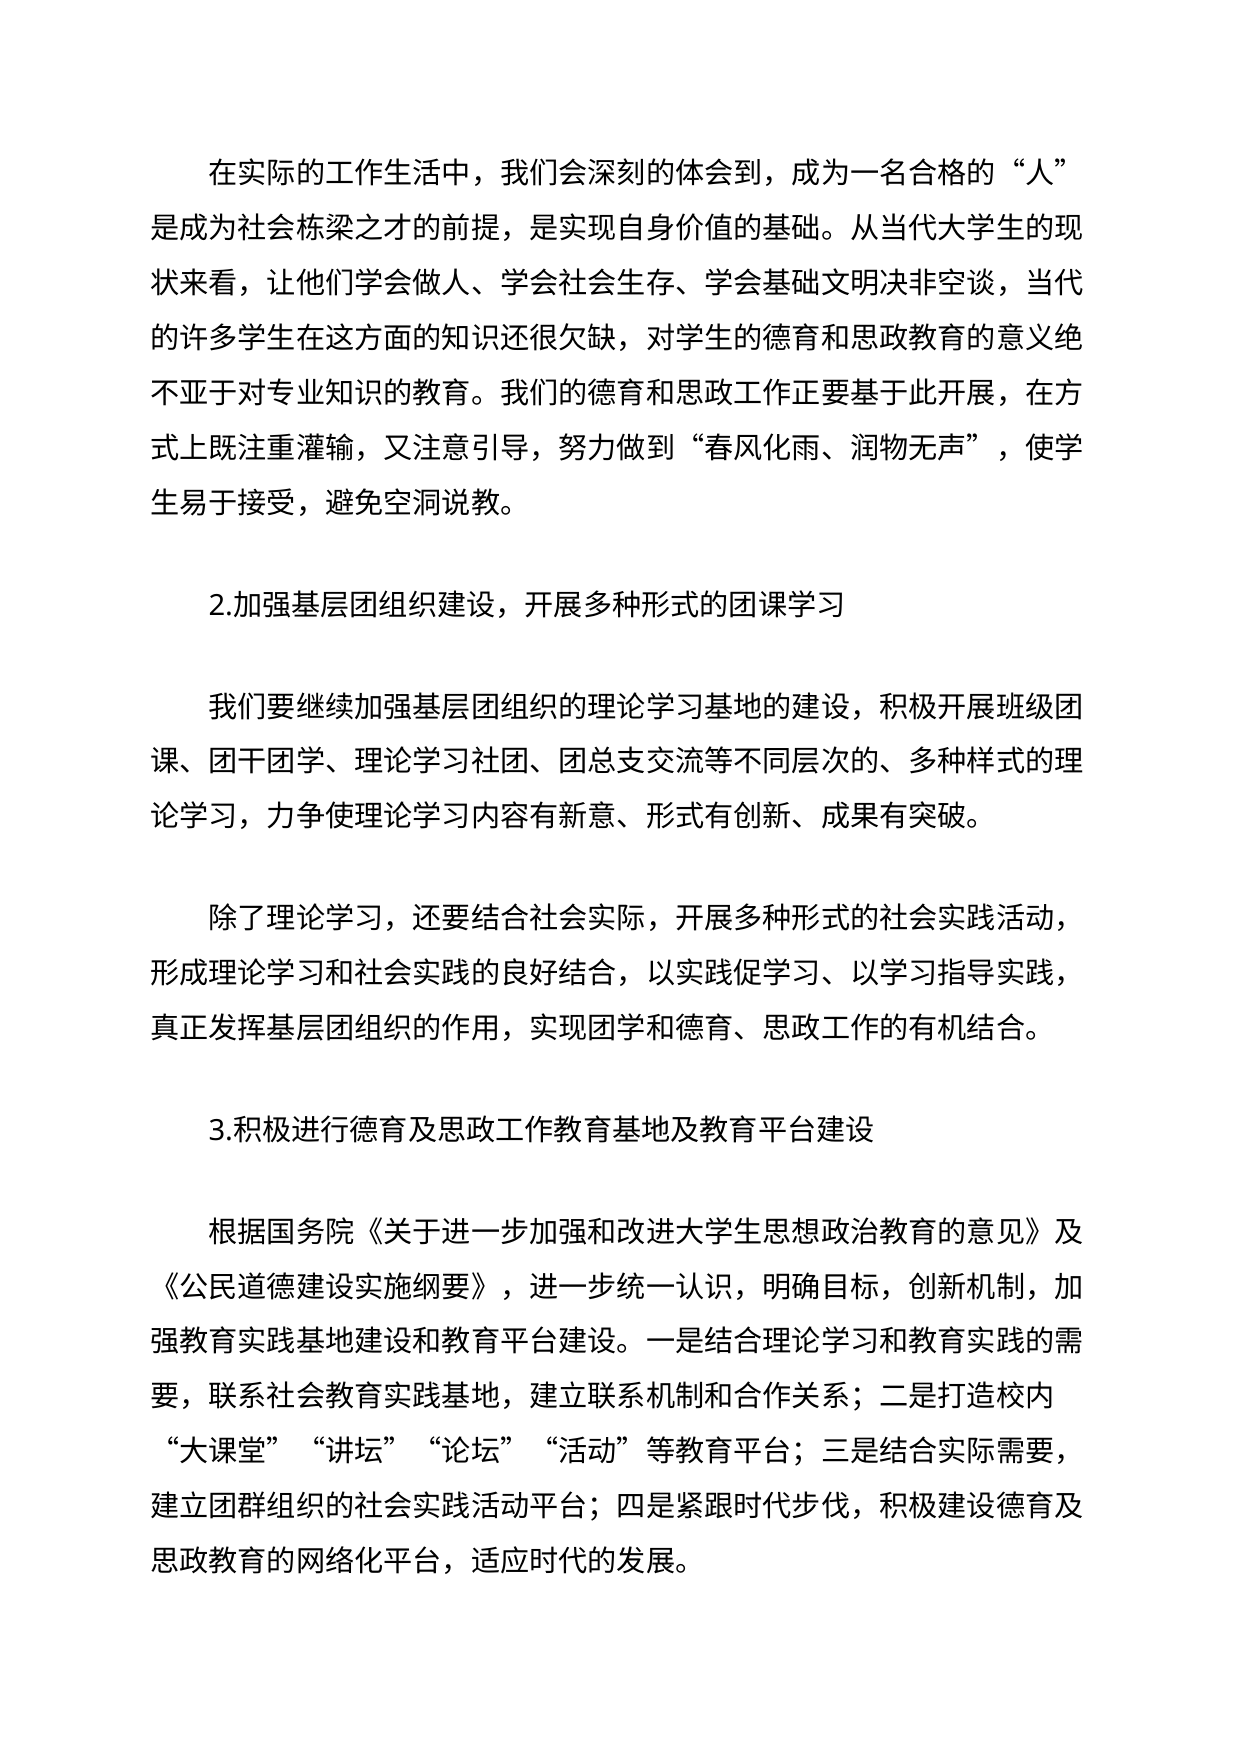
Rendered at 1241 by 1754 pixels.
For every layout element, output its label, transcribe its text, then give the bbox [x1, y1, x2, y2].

text 除了理论学习，还要结合社会实际，开展多种形式的社会实践活动，形成理论学习和社会实践的良好结合，以实践促学习、以学习指导实践，真正发挥基层团组织的作用，实现团学和德育、思政工作的有机结合。 [150, 895, 1090, 1047]
text 在实际的工作生活中，我们会深刻的体会到，成为一名合格的“人”是成为社会栋梁之才的前提，是实现自身价值的基础。从当代大学生的现状来看，让他们学会做人、学会社会生存、学会基础文明决非空谈，当代的许多学生在这方面的知识还很欠缺，对学生的德育和思政教育的意义绝不亚于对专业知识的教育。我们的德育和思政工作正要基于此开展，在方式上既注重灌输，又注意引导，努力做到“春风化雨、润物无声”，使学生易于接受，避免空洞说教。 [150, 150, 1090, 522]
text 2.加强基层团组织建设，开展多种形式的团课学习 [150, 581, 1090, 623]
text 我们要继续加强基层团组织的理论学习基地的建设，积极开展班级团课、团干团学、理论学习社团、团总支交流等不同层次的、多种样式的理论学习，力争使理论学习内容有新意、形式有创新、成果有突破。 [150, 683, 1090, 835]
text 3.积极进行德育及思政工作教育基地及教育平台建设 [150, 1106, 1090, 1149]
text 根据国务院《关于进一步加强和改进大学生思想政治教育的意见》及《公民道德建设实施纲要》，进一步统一认识，明确目标，创新机制，加强教育实践基地建设和教育平台建设。一是结合理论学习和教育实践的需要，联系社会教育实践基地，建立联系机制和合作关系；二是打造校内“大课堂”“讲坛”“论坛”“活动”等教育平台；三是结合实际需要，建立团群组织的社会实践活动平台；四是紧跟时代步伐，积极建设德育及思政教育的网络化平台，适应时代的发展。 [150, 1208, 1090, 1580]
